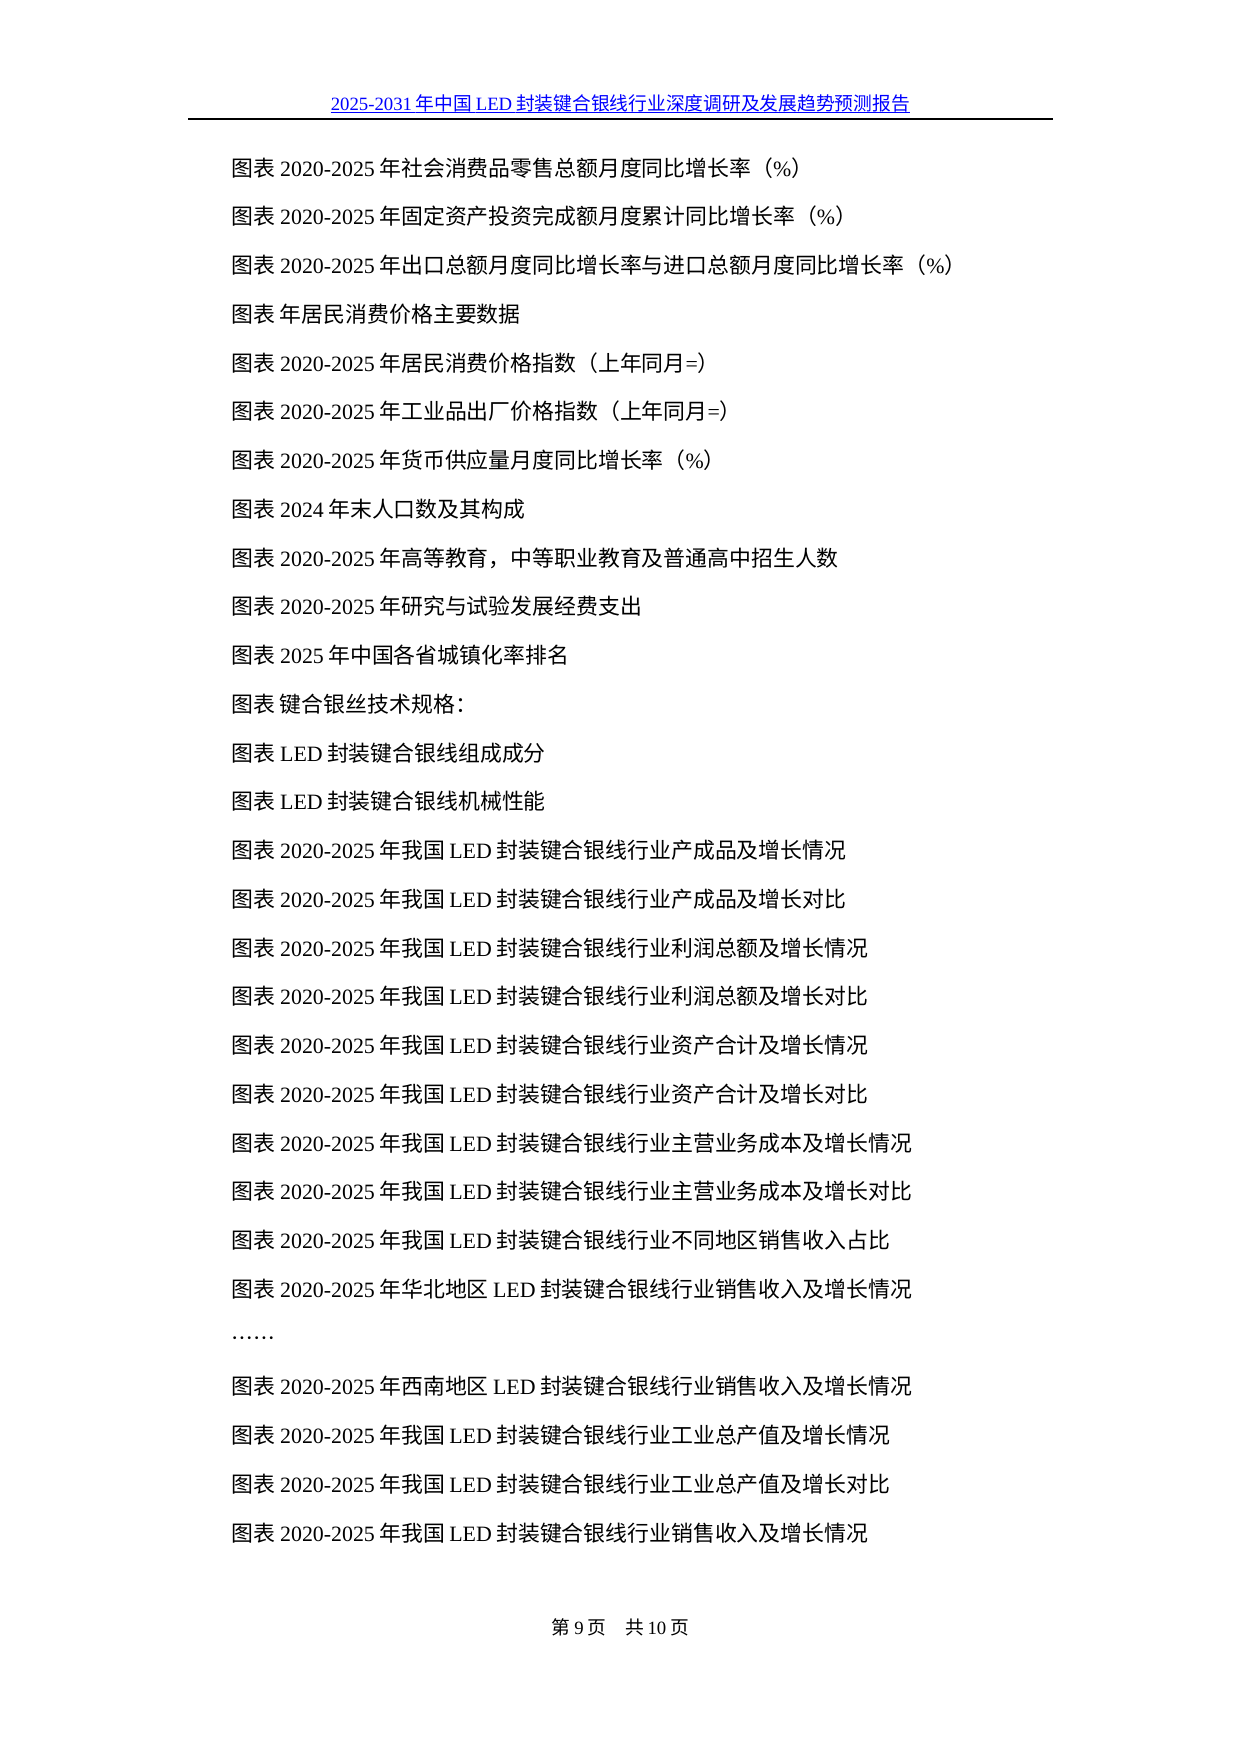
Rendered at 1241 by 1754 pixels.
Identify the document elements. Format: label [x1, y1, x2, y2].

text [187, 150, 1053, 1548]
